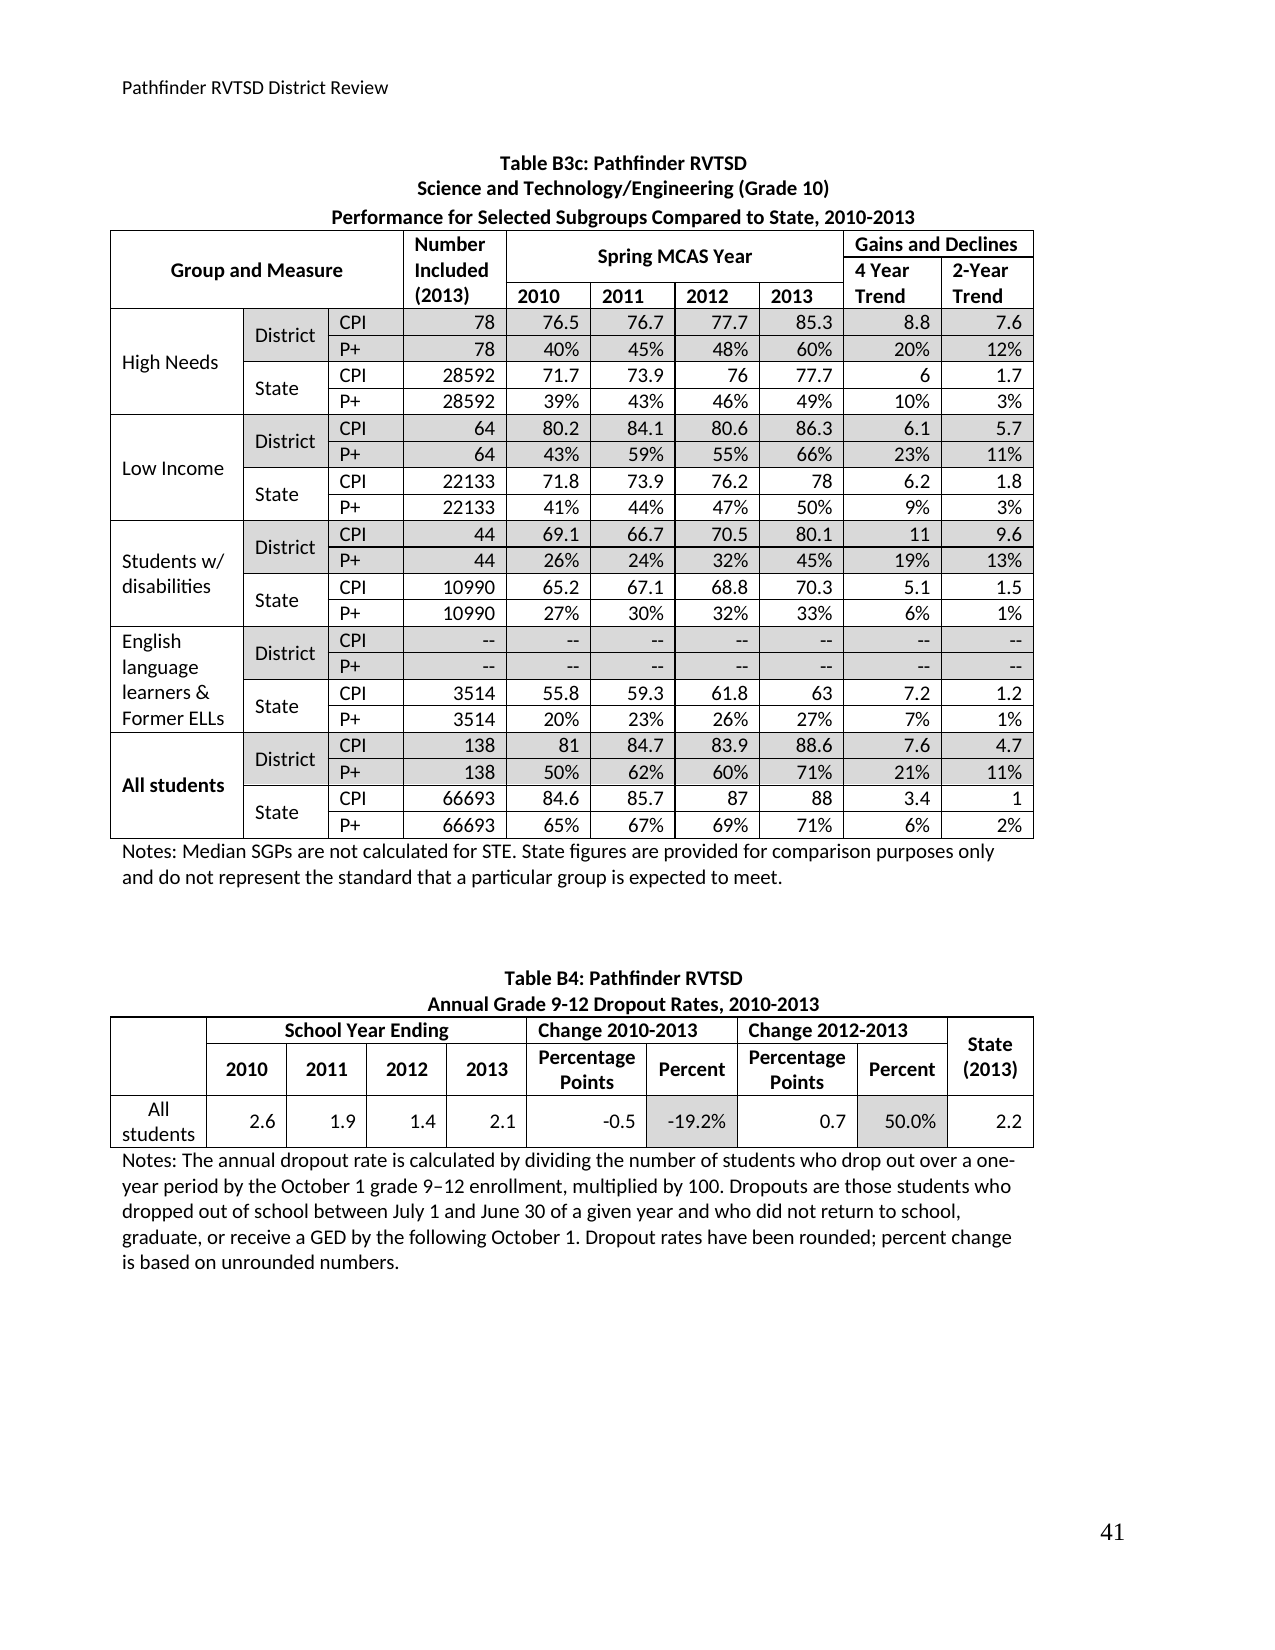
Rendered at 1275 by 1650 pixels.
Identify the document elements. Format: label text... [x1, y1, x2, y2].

table_cell 3514 [404, 680, 506, 705]
table_cell 66693 [404, 786, 506, 811]
table_cell CPI [329, 521, 403, 546]
table_cell 32% [676, 600, 759, 626]
table_cell 77.7 [676, 309, 759, 335]
table_cell 2% [942, 812, 1033, 837]
table_cell 32% [676, 548, 759, 573]
table_header Gains and Declines [844, 231, 1033, 256]
table_cell -- [404, 627, 506, 652]
table_cell 9% [844, 495, 941, 520]
table_cell 12% [942, 336, 1033, 361]
table_cell 1.4 [367, 1096, 446, 1147]
table_cell -19.2% [647, 1096, 737, 1147]
table_cell Low Income [111, 415, 243, 520]
table_cell 60% [676, 759, 759, 784]
table_header Spring MCAS Year [507, 231, 843, 282]
table_cell 138 [404, 759, 506, 784]
table_cell 10% [844, 389, 941, 414]
table_cell Percent [647, 1044, 737, 1095]
table_cell 33% [760, 600, 843, 626]
table_cell 45% [591, 336, 674, 361]
table_cell 10990 [404, 600, 506, 626]
table_cell P+ [329, 389, 403, 414]
table_cell District [244, 521, 328, 573]
table_cell 43% [507, 442, 590, 467]
table_cell 63 [760, 680, 843, 705]
table_cell District [244, 415, 328, 467]
table_cell 43% [591, 389, 674, 414]
table_cell P+ [329, 600, 403, 626]
table_cell 88 [760, 786, 843, 811]
table_cell CPI [329, 362, 403, 388]
table_cell -- [507, 653, 590, 679]
table_cell 70.3 [760, 574, 843, 599]
table_cell 83.9 [676, 733, 759, 758]
table_cell 6.2 [844, 468, 941, 493]
table_cell CPI [329, 786, 403, 811]
table_cell 7.6 [942, 309, 1033, 335]
table_cell 67.1 [591, 574, 674, 599]
table_cell 44 [404, 548, 506, 573]
table_cell 61.8 [676, 680, 759, 705]
table_cell 11% [942, 759, 1033, 784]
table_cell 4 Year Trend [844, 258, 941, 308]
table_cell 2.6 [207, 1096, 286, 1147]
table_cell 5.1 [844, 574, 941, 599]
table_cell Notes: The annual dropout rate is calculated by dividing the number of students who drop out over a one-year period by the October 1 grade 9–12 enrollment, multiplied by 100. Dropouts are those students who dropped out of school between July 1 and June 30 of a given year and who did not return to school, graduate, or receive a GED by the following October 1. Dropout rates have been rounded; percent change is based on unrounded numbers. [111, 1148, 1033, 1275]
table_cell -- [760, 653, 843, 679]
table_cell -- [760, 627, 843, 652]
table_cell 19% [844, 548, 941, 573]
table_cell 69.1 [507, 521, 590, 546]
table_cell 65% [507, 812, 590, 837]
table_cell -- [404, 653, 506, 679]
table_cell 71% [760, 812, 843, 837]
table_cell 64 [404, 415, 506, 441]
table_cell District [244, 309, 328, 361]
table_cell P+ [329, 653, 403, 679]
table_cell 27% [760, 706, 843, 732]
table_cell 66% [760, 442, 843, 467]
table_cell 10990 [404, 574, 506, 599]
table_cell P+ [329, 548, 403, 573]
table_cell 23% [844, 442, 941, 467]
table_cell 28592 [404, 362, 506, 388]
table_cell 1.5 [942, 574, 1033, 599]
table_header School Year Ending [207, 1018, 526, 1043]
table_cell State [244, 680, 328, 732]
table_cell 50% [507, 759, 590, 784]
table_cell 20% [844, 336, 941, 361]
table_cell -- [591, 653, 674, 679]
table_cell English language learners & Former ELLs [111, 627, 243, 732]
text Table B3c: Pathfinder RVTSD [122, 150, 1125, 175]
table_cell 30% [591, 600, 674, 626]
table_header Number Included (2013) [404, 231, 506, 308]
table_cell 6% [844, 812, 941, 837]
table_cell 23% [591, 706, 674, 732]
table_cell 1% [942, 706, 1033, 732]
table_cell 80.6 [676, 415, 759, 441]
table_cell 45% [760, 548, 843, 573]
table_cell All students [111, 1096, 206, 1147]
table_cell 2013 [447, 1044, 526, 1095]
table_cell 76.7 [591, 309, 674, 335]
table_cell 2.1 [447, 1096, 526, 1147]
table_cell 3% [942, 389, 1033, 414]
table_cell Students w/ disabilities [111, 521, 243, 626]
table_cell 71% [760, 759, 843, 784]
table_cell 3.4 [844, 786, 941, 811]
table_cell P+ [329, 812, 403, 837]
table_cell 76.2 [676, 468, 759, 493]
table_cell 66693 [404, 812, 506, 837]
table_cell High Needs [111, 309, 243, 414]
table_cell State [244, 362, 328, 414]
table_cell -- [591, 627, 674, 652]
table_cell 3514 [404, 706, 506, 732]
table_cell District [244, 733, 328, 784]
table_cell 84.7 [591, 733, 674, 758]
table_cell 28592 [404, 389, 506, 414]
table_cell 87 [676, 786, 759, 811]
table_cell 7.2 [844, 680, 941, 705]
table_cell 76.5 [507, 309, 590, 335]
table_cell 88.6 [760, 733, 843, 758]
table_cell 1.7 [942, 362, 1033, 388]
table_cell Percent [858, 1044, 947, 1095]
table_cell 62% [591, 759, 674, 784]
table_cell 66.7 [591, 521, 674, 546]
table_cell 55.8 [507, 680, 590, 705]
table_cell 1 [942, 786, 1033, 811]
table_cell 44% [591, 495, 674, 520]
table_cell 59% [591, 442, 674, 467]
table_cell 84.6 [507, 786, 590, 811]
table_cell 67% [591, 812, 674, 837]
table_cell 50% [760, 495, 843, 520]
table_cell 46% [676, 389, 759, 414]
table_cell 49% [760, 389, 843, 414]
table_cell State [244, 786, 328, 837]
text Performance for Selected Subgroups Compared to State, 2010-2013 [122, 204, 1125, 230]
table_cell 70.5 [676, 521, 759, 546]
text Science and Technology/Engineering (Grade 10) [122, 175, 1125, 201]
table_cell 68.8 [676, 574, 759, 599]
table_cell 8.8 [844, 309, 941, 335]
table_cell CPI [329, 468, 403, 493]
table_cell 80.2 [507, 415, 590, 441]
table_cell -- [942, 653, 1033, 679]
table_cell 84.1 [591, 415, 674, 441]
table_cell 138 [404, 733, 506, 758]
table_cell 13% [942, 548, 1033, 573]
table_cell P+ [329, 336, 403, 361]
table_cell 48% [676, 336, 759, 361]
table_cell 3% [942, 495, 1033, 520]
table_cell 21% [844, 759, 941, 784]
table_cell 2010 [507, 283, 590, 308]
table_header [111, 1018, 206, 1095]
table_cell 2012 [367, 1044, 446, 1095]
table_cell 1.2 [942, 680, 1033, 705]
table_cell Percentage Points [527, 1044, 646, 1095]
table_cell 76 [676, 362, 759, 388]
table_cell 22133 [404, 495, 506, 520]
table_cell 44 [404, 521, 506, 546]
table_header Change 2012-2013 [738, 1018, 947, 1043]
table_cell 11% [942, 442, 1033, 467]
table_cell 59.3 [591, 680, 674, 705]
table_cell CPI [329, 627, 403, 652]
table_cell -- [676, 653, 759, 679]
table_cell -- [844, 627, 941, 652]
table_cell 2.2 [948, 1096, 1033, 1147]
table_cell 0.7 [738, 1096, 857, 1147]
table_cell 26% [676, 706, 759, 732]
table_cell 20% [507, 706, 590, 732]
table_cell 22133 [404, 468, 506, 493]
table_cell 6 [844, 362, 941, 388]
table_cell 85.3 [760, 309, 843, 335]
table_cell P+ [329, 706, 403, 732]
table_cell 41% [507, 495, 590, 520]
table_cell 71.8 [507, 468, 590, 493]
table_cell -0.5 [527, 1096, 646, 1147]
table_cell 73.9 [591, 362, 674, 388]
table_cell 6% [844, 600, 941, 626]
table_cell 26% [507, 548, 590, 573]
table_cell 9.6 [942, 521, 1033, 546]
table_cell P+ [329, 495, 403, 520]
table_cell 1.9 [287, 1096, 366, 1147]
table_header State (2013) [948, 1018, 1033, 1095]
table_cell 64 [404, 442, 506, 467]
table_cell 6.1 [844, 415, 941, 441]
table_cell 65.2 [507, 574, 590, 599]
table_cell 50.0% [858, 1096, 947, 1147]
table_cell 5.7 [942, 415, 1033, 441]
table_cell 47% [676, 495, 759, 520]
table_cell 2010 [207, 1044, 286, 1095]
table_cell 2011 [287, 1044, 366, 1095]
table_cell 7% [844, 706, 941, 732]
table_cell 71.7 [507, 362, 590, 388]
text Annual Grade 9-12 Dropout Rates, 2010-2013 [122, 991, 1125, 1016]
table_cell 78 [404, 309, 506, 335]
table_header Group and Measure [111, 231, 403, 308]
table_cell 2011 [591, 283, 674, 308]
table_cell 69% [676, 812, 759, 837]
table_cell 1.8 [942, 468, 1033, 493]
table_cell -- [942, 627, 1033, 652]
table_cell 85.7 [591, 786, 674, 811]
table_cell CPI [329, 733, 403, 758]
table_cell 77.7 [760, 362, 843, 388]
table_cell -- [507, 627, 590, 652]
table_cell 60% [760, 336, 843, 361]
table_cell 39% [507, 389, 590, 414]
table_cell 24% [591, 548, 674, 573]
table_cell 27% [507, 600, 590, 626]
table_cell CPI [329, 415, 403, 441]
table_cell 40% [507, 336, 590, 361]
table_cell -- [844, 653, 941, 679]
table_cell 2-Year Trend [942, 258, 1033, 308]
table_cell 78 [404, 336, 506, 361]
table_cell 7.6 [844, 733, 941, 758]
table_cell 55% [676, 442, 759, 467]
table_cell State [244, 574, 328, 626]
table_cell 73.9 [591, 468, 674, 493]
table_cell 80.1 [760, 521, 843, 546]
table_cell District [244, 627, 328, 679]
table_cell -- [676, 627, 759, 652]
table_header Change 2010-2013 [527, 1018, 737, 1043]
table_cell Notes: Median SGPs are not calculated for STE. State figures are provided for comparison purposes only and do not represent the standard that a particular group is expected to meet. [111, 839, 1033, 889]
table_cell 86.3 [760, 415, 843, 441]
table_cell All students [111, 733, 243, 837]
table_cell 2013 [760, 283, 843, 308]
table_cell P+ [329, 759, 403, 784]
table_cell CPI [329, 309, 403, 335]
table_cell CPI [329, 574, 403, 599]
table_cell 2012 [676, 283, 759, 308]
table_cell 1% [942, 600, 1033, 626]
table_cell 4.7 [942, 733, 1033, 758]
table_cell Percentage Points [738, 1044, 857, 1095]
table_cell CPI [329, 680, 403, 705]
text Table B4: Pathfinder RVTSD [122, 966, 1125, 991]
table_cell P+ [329, 442, 403, 467]
table_cell 81 [507, 733, 590, 758]
table_cell State [244, 468, 328, 520]
table_cell 78 [760, 468, 843, 493]
table_cell 11 [844, 521, 941, 546]
